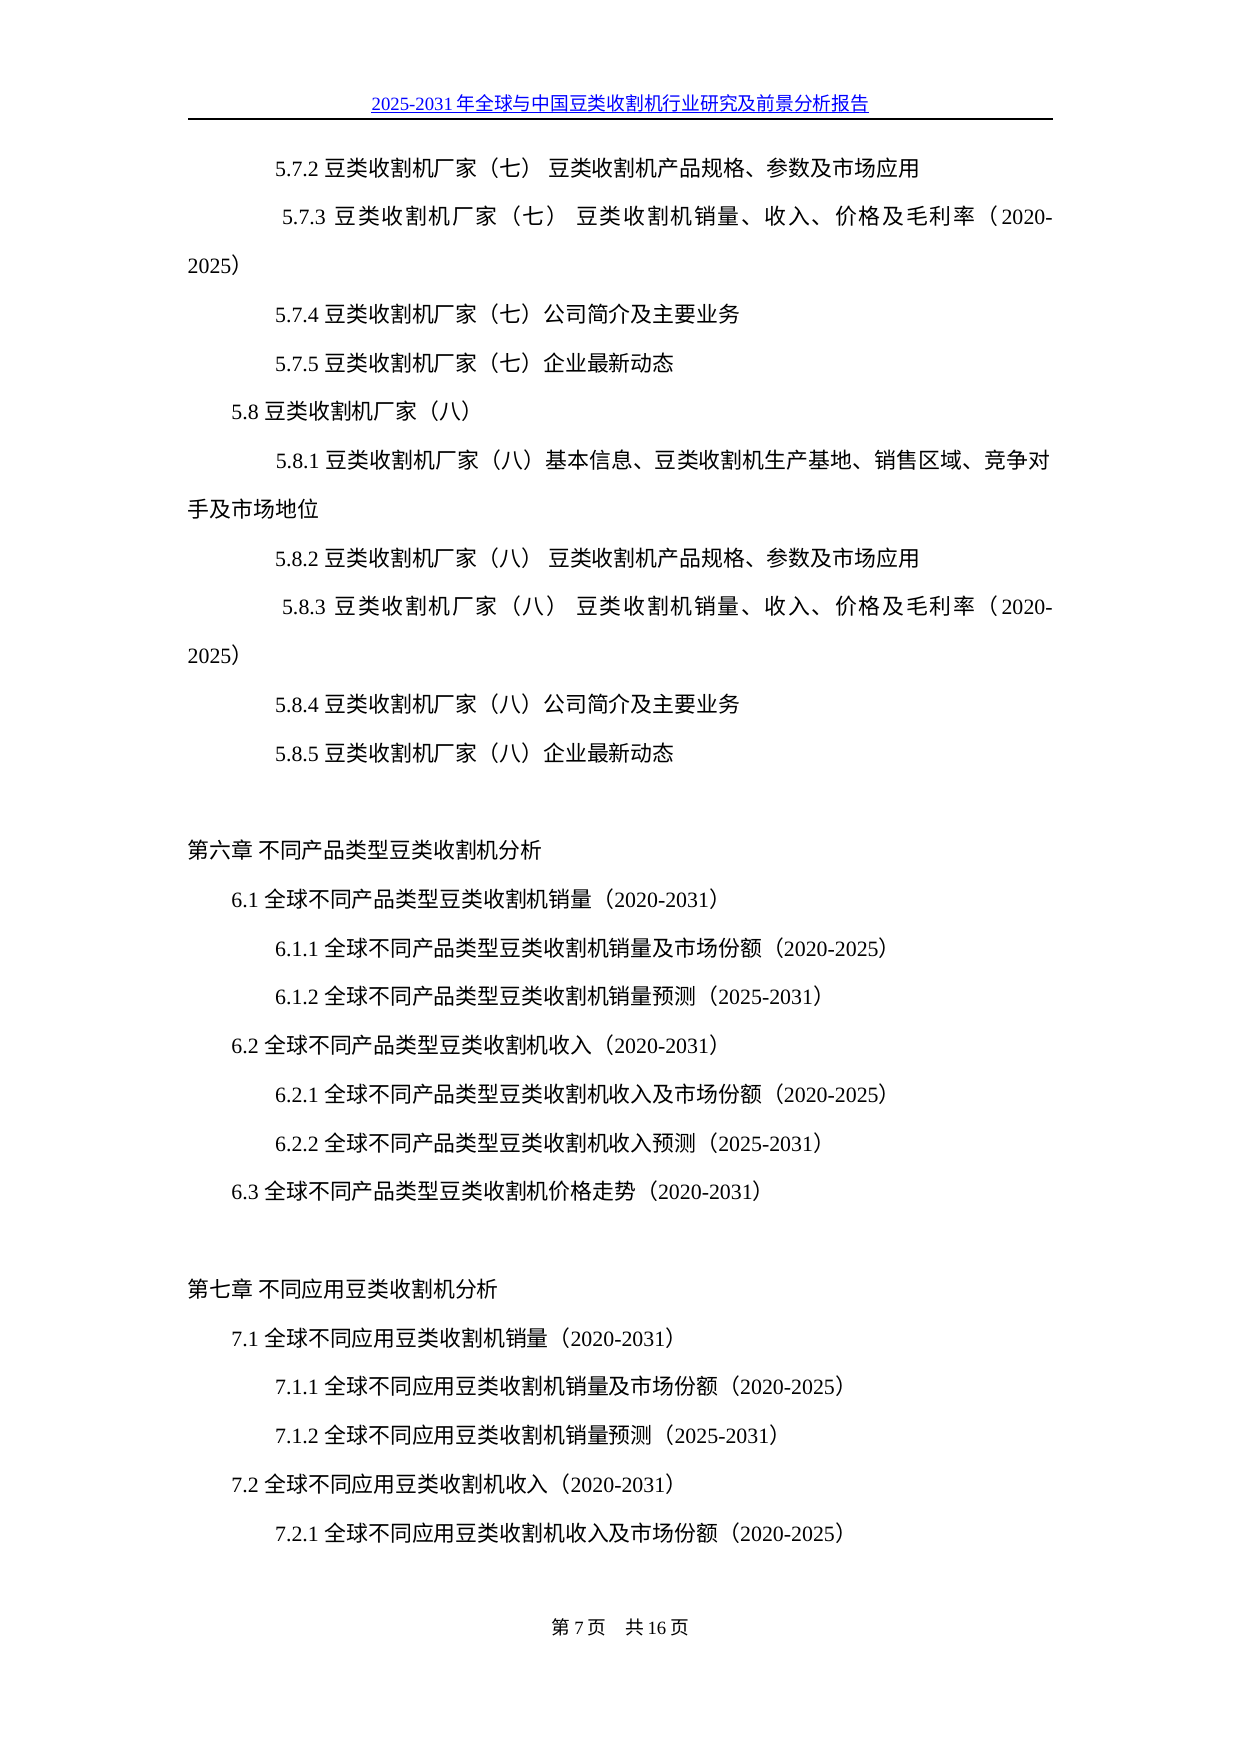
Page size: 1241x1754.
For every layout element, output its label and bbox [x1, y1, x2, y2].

text [187, 150, 1053, 1548]
